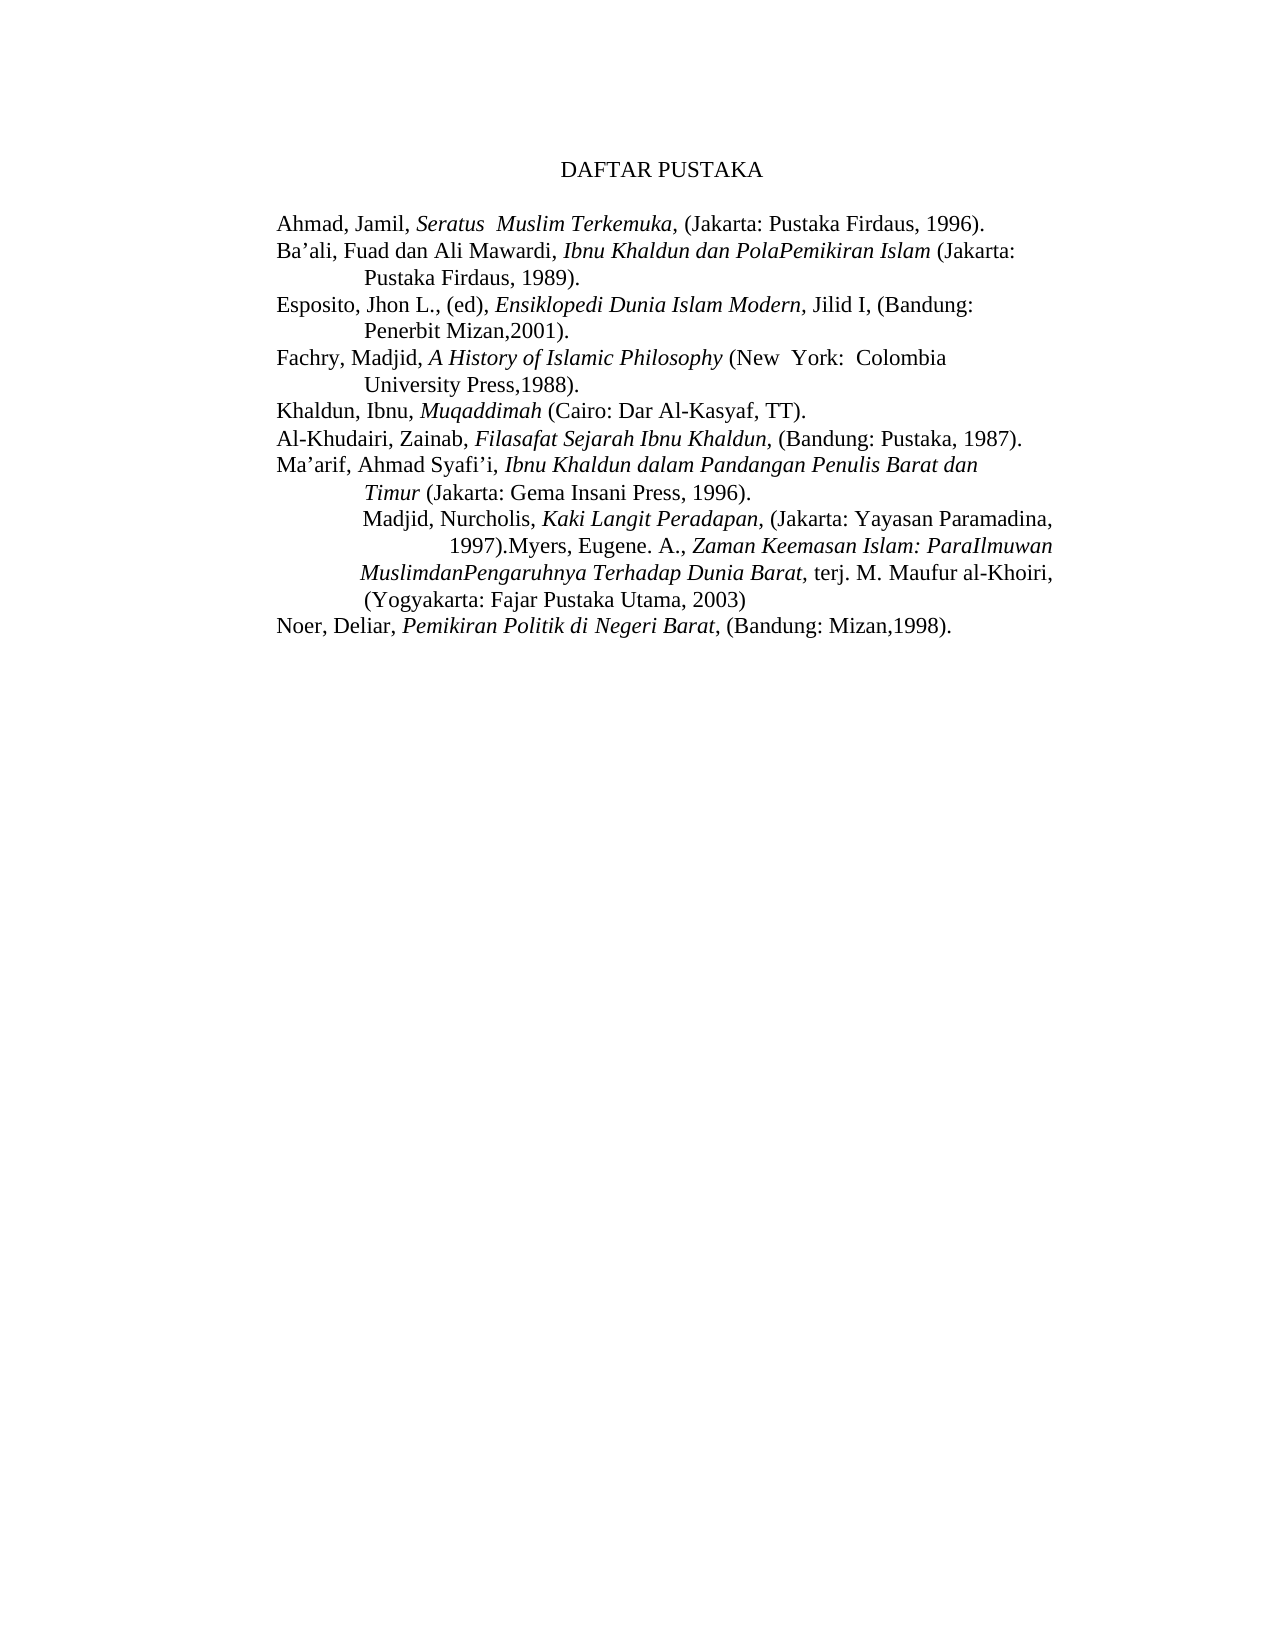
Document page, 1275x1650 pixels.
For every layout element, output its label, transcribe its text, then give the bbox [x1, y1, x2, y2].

text Pustaka Firdaus, 1989). [364, 264, 1096, 290]
text Timur (Jakarta: Gema Insani Press, 1996). [364, 479, 1096, 505]
text Ahmad, Jamil, Seratus Muslim Terkemuka, (Jakarta: Pustaka Firdaus, 1996). Ba’ali, Fuad dan Ali Mawardi, Ibnu Khaldun dan PolaPemikiran Islam (Jakarta: [276, 210, 1047, 263]
text Khaldun, Ibnu, Muqaddimah (Cairo: Dar Al-Kasyaf, TT). [276, 397, 1096, 424]
text Esposito, Jhon L., (ed), Ensiklopedi Dunia Islam Modern, Jilid I, (Bandung: Penerbit Mizan,2001). [276, 291, 1017, 344]
text Noer, Deliar, Pemikiran Politik di Negeri Barat, (Bandung: Mizan,1998). [276, 612, 1096, 639]
text Madjid, Nurcholis, Kaki Langit Peradapan, (Jakarta: Yayasan Paramadina, 1997).Myers, Eugene. A., Zaman Keemasan Islam: ParaIlmuwan MuslimdanPengaruhnya Terhadap Dunia Barat, terj. M. Maufur al-Khoiri, [255, 505, 1053, 585]
text Al-Khudairi, Zainab, Filasafat Sejarah Ibnu Khaldun, (Bandung: Pustaka, 1987). Ma’arif, Ahmad Syafi’i, Ibnu Khaldun dalam Pandangan Penulis Barat dan [276, 425, 1096, 478]
text DAFTAR PUSTAKA [558, 156, 766, 183]
text Fachry, Madjid, A History of Islamic Philosophy (New York: Colombia University Press,1988). [276, 344, 1017, 397]
text (Yogyakarta: Fajar Pustaka Utama, 2003) [364, 586, 1096, 612]
